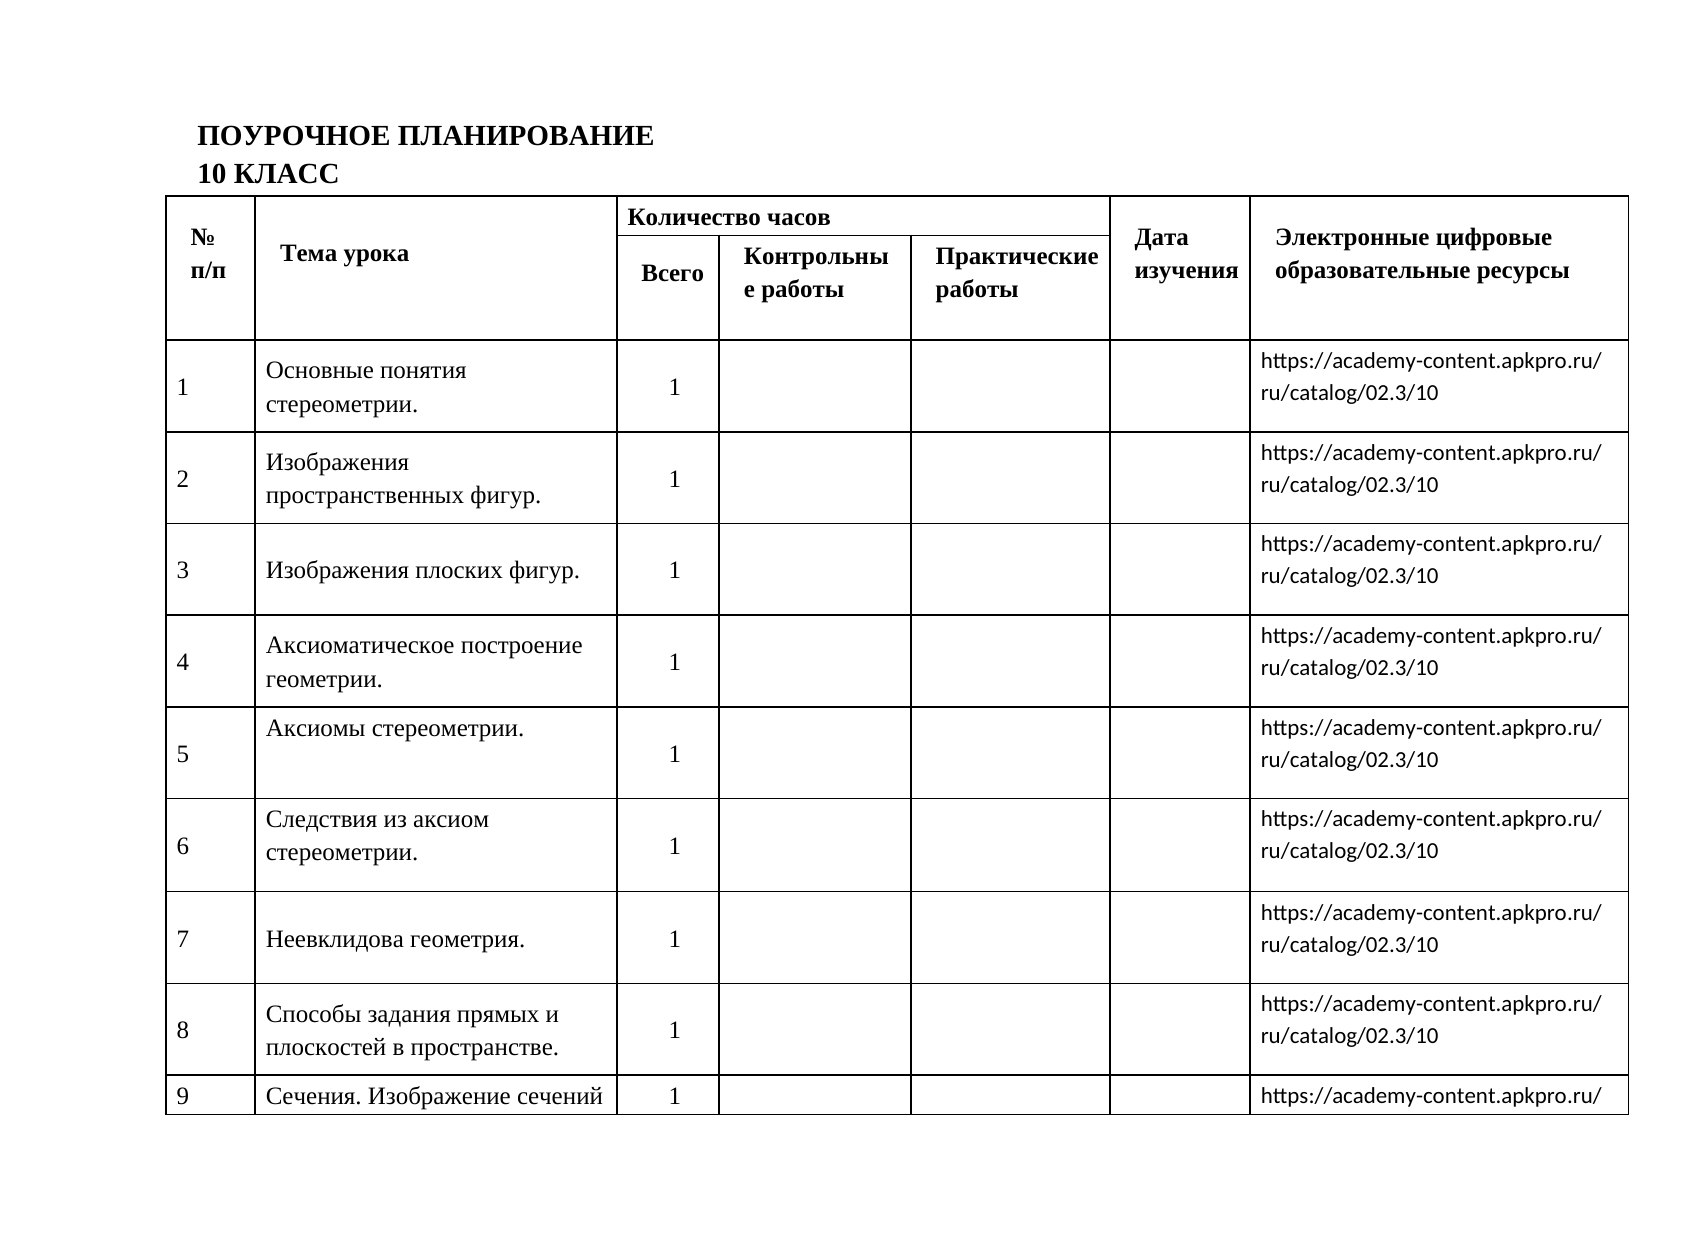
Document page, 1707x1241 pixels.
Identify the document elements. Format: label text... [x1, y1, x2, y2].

table_cell https://academy-content.apkpro.ru/ru/catalog/02.3/10 [1251, 433, 1628, 523]
table_cell https://academy-content.apkpro.ru/ru/catalog/02.3/10 [1251, 708, 1628, 798]
table_cell 8 [167, 984, 254, 1074]
table_cell 1 [618, 892, 718, 982]
table_cell 2 [167, 433, 254, 523]
table_cell https://academy-content.apkpro.ru/ru/catalog/02.3/10 [1251, 616, 1628, 706]
table_cell [720, 708, 910, 798]
table_cell [1111, 433, 1249, 523]
table_cell 4 [167, 616, 254, 706]
table_cell [912, 892, 1109, 982]
table_cell 1 [618, 708, 718, 798]
table_cell 1 [618, 799, 718, 891]
table_cell 9 [167, 1076, 254, 1113]
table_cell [1251, 984, 1628, 1074]
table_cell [1251, 1076, 1628, 1113]
table_cell Контрольные работы [720, 236, 910, 339]
table_cell Аксиоматическое построение геометрии. [256, 616, 616, 706]
table_cell [1111, 616, 1249, 706]
table_cell Изображения пространственных фигур. [256, 433, 616, 523]
table_cell Основные понятия стереометрии. [256, 341, 616, 431]
table_header Дата изучения [1111, 197, 1249, 339]
table_cell 1 [618, 341, 718, 431]
table_cell [912, 984, 1109, 1074]
table_cell [1111, 341, 1249, 431]
table_cell [720, 799, 910, 891]
table_cell [912, 524, 1109, 614]
table_cell 1 [618, 433, 718, 523]
table_cell 1 [618, 984, 718, 1074]
text 10 КЛАСС [190, 157, 1618, 190]
table_cell [720, 892, 910, 982]
table_cell https://academy-content.apkpro.ru/ru/catalog/02.3/10 [1251, 341, 1628, 431]
table_cell 1 [618, 1076, 718, 1113]
table_cell Аксиомы стереометрии. [256, 708, 616, 798]
table_cell https://academy-content.apkpro.ru/ru/catalog/02.3/10 [1251, 799, 1628, 891]
table_cell 1 [618, 524, 718, 614]
table_cell Способы задания прямых и плоскостей в пространстве. [256, 984, 616, 1074]
table_cell 5 [167, 708, 254, 798]
table_cell Неевклидова геометрия. [256, 892, 616, 982]
table_cell [1111, 708, 1249, 798]
table_cell Практические работы [912, 236, 1109, 339]
table_cell 6 [167, 799, 254, 891]
table_cell [720, 341, 910, 431]
table_cell [912, 616, 1109, 706]
table_cell [912, 341, 1109, 431]
table_cell [912, 708, 1109, 798]
table_cell https://academy-content.apkpro.ru/ru/catalog/02.3/10 [1251, 892, 1628, 982]
table_cell [912, 799, 1109, 891]
table_cell [912, 1076, 1109, 1113]
text ПОУРОЧНОЕ ПЛАНИРОВАНИЕ [190, 118, 1618, 152]
table_cell Всего [618, 236, 718, 339]
table_header Количество часов [618, 197, 1109, 234]
table_cell [720, 433, 910, 523]
table_cell Изображения плоских фигур. [256, 524, 616, 614]
table_cell [912, 433, 1109, 523]
table_cell [1111, 799, 1249, 891]
table_cell 3 [167, 524, 254, 614]
table_cell [720, 984, 910, 1074]
table_header Электронные цифровые образовательные ресурсы [1251, 197, 1628, 339]
table_cell [1111, 524, 1249, 614]
table_cell 7 [167, 892, 254, 982]
table_cell [720, 1076, 910, 1113]
table_cell 1 [618, 616, 718, 706]
table_header Тема урока [256, 197, 616, 339]
table_cell [720, 616, 910, 706]
table_cell [720, 524, 910, 614]
table_cell [1111, 984, 1249, 1074]
table_cell Следствия из аксиом стереометрии. [256, 799, 616, 891]
table_header № п/п [167, 197, 254, 339]
table_cell [1111, 1076, 1249, 1113]
table_cell [1111, 892, 1249, 982]
table_cell https://academy-content.apkpro.ru/ru/catalog/02.3/10 [1251, 524, 1628, 614]
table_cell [256, 1076, 616, 1113]
table_cell 1 [167, 341, 254, 431]
